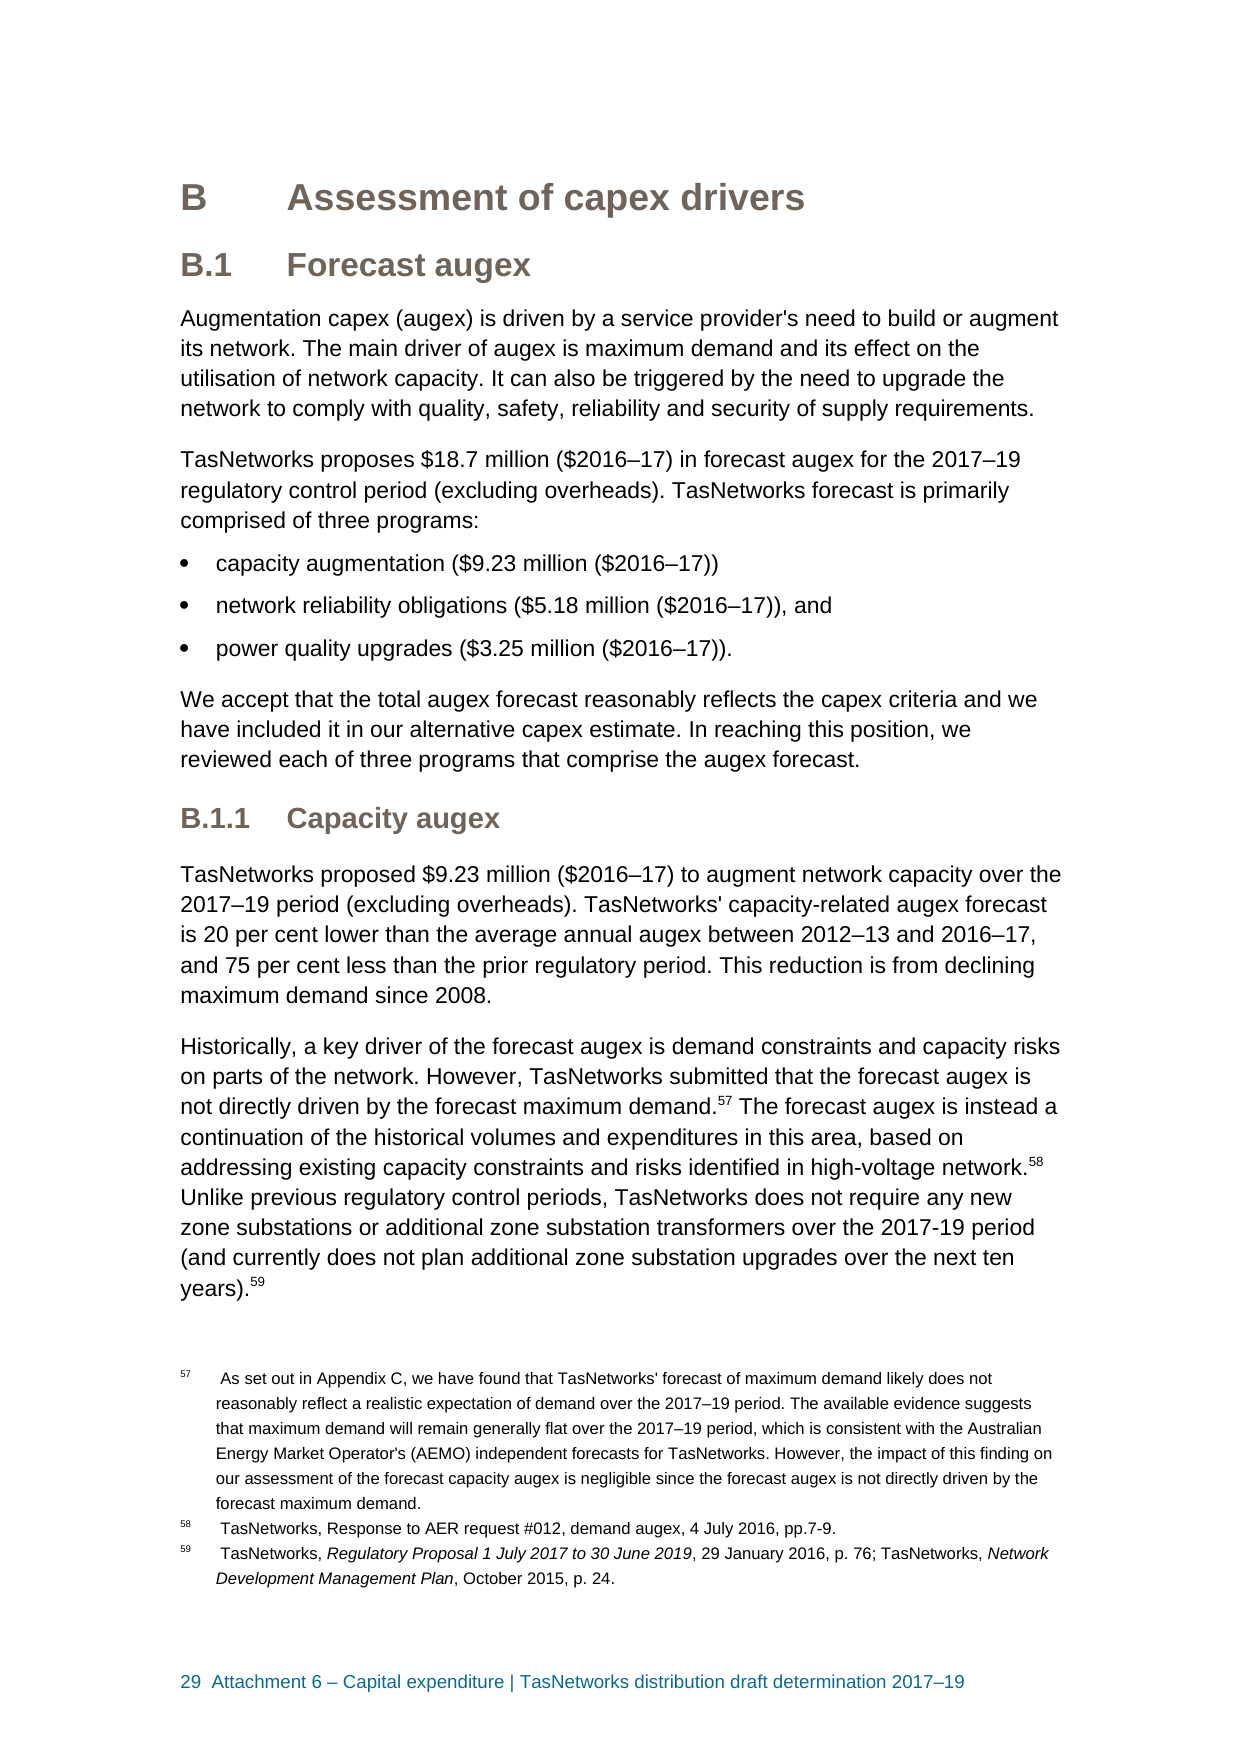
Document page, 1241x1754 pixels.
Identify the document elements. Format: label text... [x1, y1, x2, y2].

subtitle Forecast augex [180, 245, 1063, 284]
subtitle Assessment of capex drivers [180, 175, 1063, 218]
picture [816, 1678, 820, 1688]
text Augmentation capex (augex) is driven by a service provider's need to build or augment its network. The main driver of augex is maximum demand and its effect on the utilisation of network capacity. It can also be triggered by the need to upgrade the network to comply with quality, safety, reliability and security of supply requirements. [180, 305, 1063, 422]
text TasNetworks proposes $18.7 million ($2016–17) in forecast augex for the 2017–19 regulatory control period (excluding overheads). TasNetworks forecast is primarily comprised of three programs: [180, 446, 1063, 533]
text TasNetworks proposed $9.23 million ($2016–17) to augment network capacity over the 2017–19 period (excluding overheads). TasNetworks' capacity-related augex forecast is 20 per cent lower than the average annual augex between 2012–13 and 2016–17, and 75 per cent less than the prior regulatory period. This reduction is from declining maximum demand since 2008. [180, 861, 1063, 1008]
subtitle Capacity augex [180, 802, 1063, 835]
list capacity augmentation ($9.23 million ($2016–17)) [180, 549, 1063, 576]
list power quality upgrades ($3.25 million ($2016–17)). [180, 635, 1063, 661]
picture [291, 1678, 295, 1688]
text We accept that the total augex forecast reasonably reflects the capex criteria and we have included it in our alternative capex estimate. In reaching this position, we reviewed each of three programs that comprise the augex forecast. [180, 686, 1063, 773]
text Historically, a key driver of the forecast augex is demand constraints and capacity risks on parts of the network. However, TasNetworks submitted that the forecast augex is not directly driven by the forecast maximum demand. The forecast augex is instead a continuation of the historical volumes and expenditures in this area, based on addressing existing capacity constraints and risks identified in high-voltage network. Unlike previous regulatory control periods, TasNetworks does not require any new zone substations or additional zone substation transformers over the 2017-19 period (and currently does not plan additional zone substation upgrades over the next ten years). [180, 1033, 1063, 1301]
list network reliability obligations ($5.18 million ($2016–17)), and [180, 592, 1063, 618]
